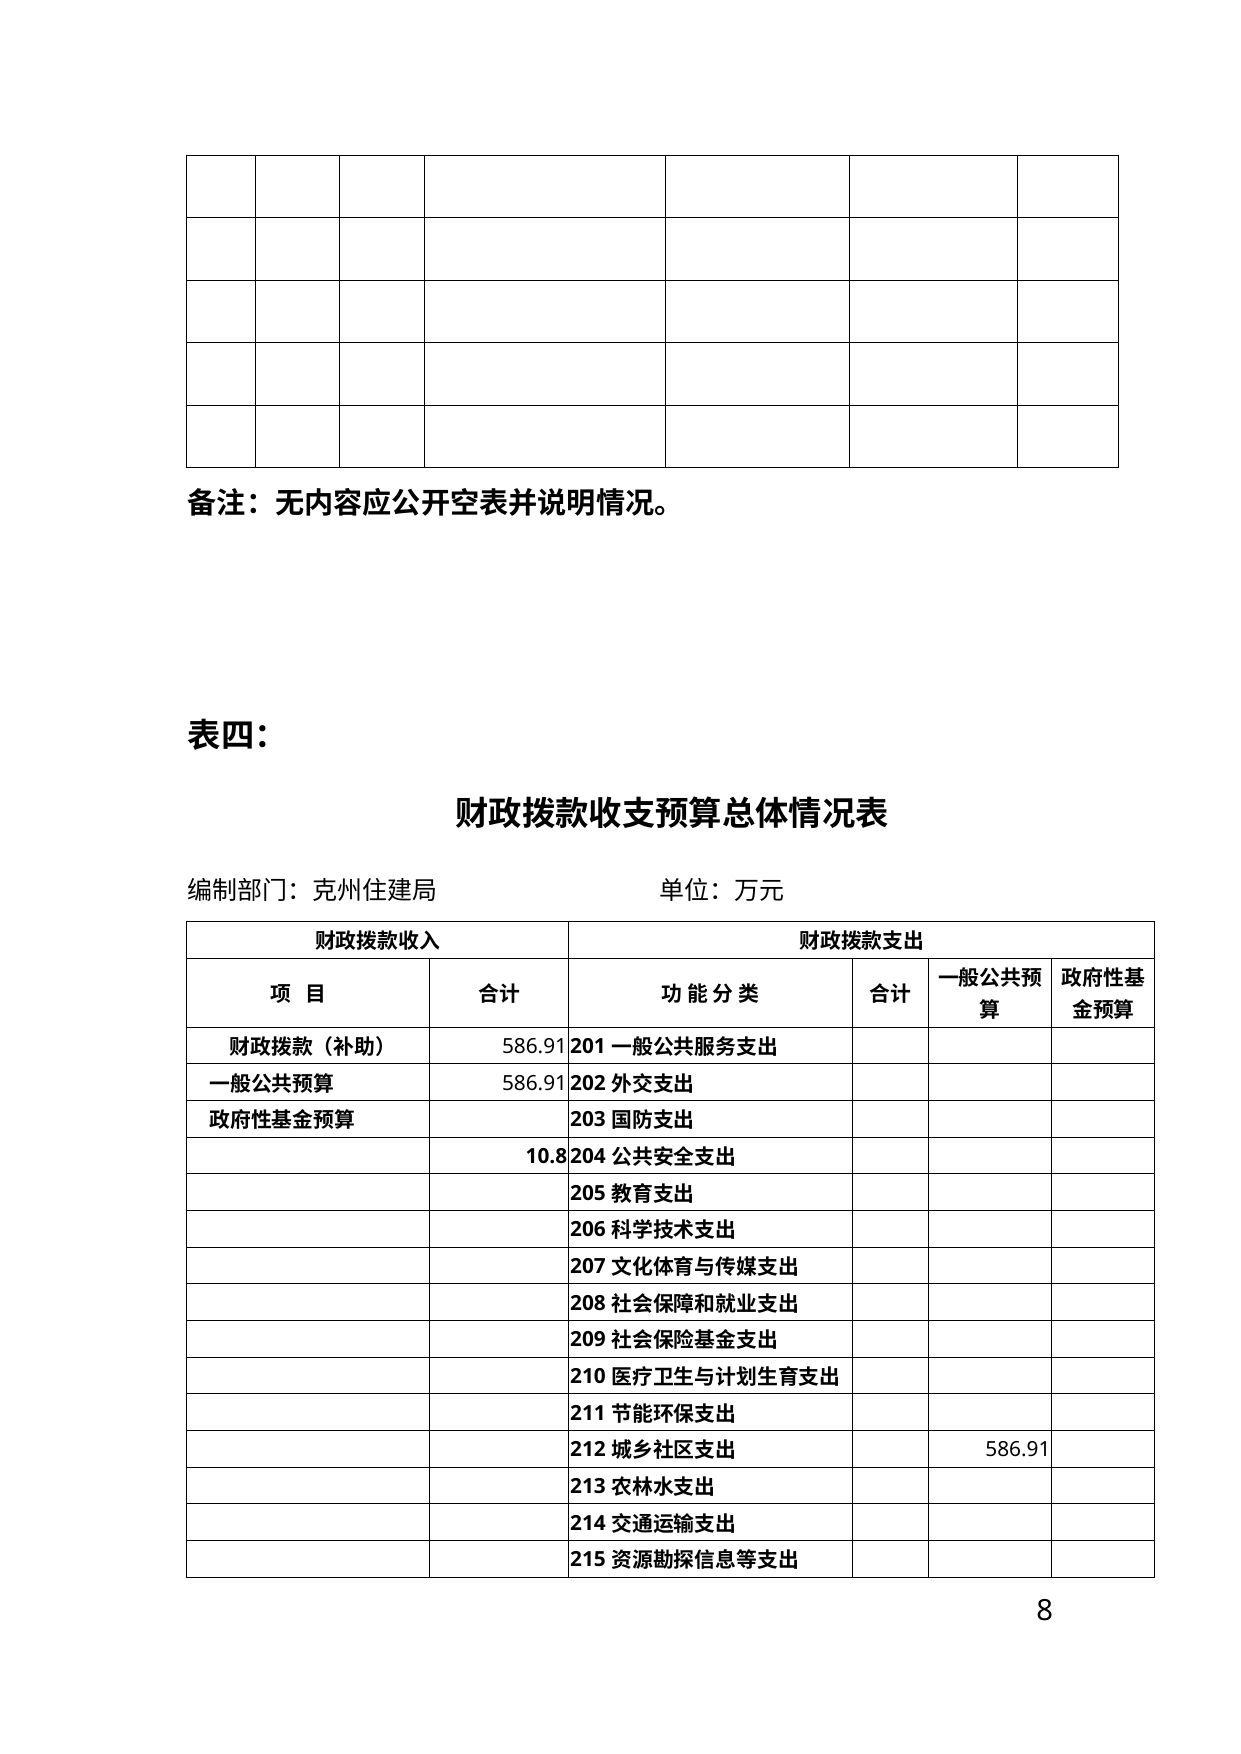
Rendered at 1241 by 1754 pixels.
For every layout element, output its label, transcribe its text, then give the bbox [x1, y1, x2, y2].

table_cell [850, 343, 1017, 405]
table_cell [853, 1358, 928, 1393]
table_cell [850, 406, 1017, 467]
table_cell [425, 343, 665, 405]
table_cell [340, 406, 424, 467]
table_cell [1052, 1138, 1154, 1173]
table_cell [929, 1321, 1051, 1357]
table_cell 207 文化体育与传媒支出 [569, 1248, 852, 1283]
table_cell 211 节能环保支出 [569, 1394, 852, 1430]
table_cell [853, 1321, 928, 1357]
table_cell [929, 1064, 1051, 1100]
table_cell [430, 1101, 568, 1137]
table_cell 586.91 [430, 1064, 568, 1100]
table_cell [1052, 1284, 1154, 1320]
table_cell 政府性基金预算 [1052, 959, 1154, 1027]
table_cell [853, 1211, 928, 1247]
table_cell [853, 1064, 928, 1100]
table_cell [425, 156, 665, 217]
table_cell 206 科学技术支出 [569, 1211, 852, 1247]
table_cell 203 国防支出 [569, 1101, 852, 1137]
table_cell 项 目 [187, 959, 429, 1027]
table_cell [666, 156, 849, 217]
table_header 财政拨款支出 [569, 922, 1154, 957]
table_cell [929, 1541, 1051, 1577]
table_cell [425, 218, 665, 280]
table_cell 214 交通运输支出 [569, 1504, 852, 1540]
table_cell 213 农林水支出 [569, 1468, 852, 1503]
table_cell 10.8 [430, 1138, 568, 1173]
table_cell [256, 281, 339, 342]
table_cell 合计 [853, 959, 928, 1027]
table_cell 208 社会保障和就业支出 [569, 1284, 852, 1320]
table_cell [666, 406, 849, 467]
table_cell [256, 343, 339, 405]
table_cell [187, 1284, 429, 1320]
table_cell [853, 1248, 928, 1283]
table_cell 一般公共预算 [929, 959, 1051, 1027]
table_cell [1052, 1101, 1154, 1137]
table_cell [430, 1504, 568, 1540]
table_cell [1018, 218, 1118, 280]
table_cell [929, 1101, 1051, 1137]
table_cell 205 教育支出 [569, 1174, 852, 1210]
table_cell [1018, 156, 1118, 217]
table_cell [340, 218, 424, 280]
table_cell [1052, 1248, 1154, 1283]
table_cell [929, 1504, 1051, 1540]
table_cell [850, 156, 1017, 217]
table_cell 204 公共安全支出 [569, 1138, 852, 1173]
text 表四： [187, 701, 1053, 766]
table_cell [430, 1174, 568, 1210]
table_cell [929, 1138, 1051, 1173]
table_cell [1052, 1504, 1154, 1540]
table_cell [666, 343, 849, 405]
table_cell [187, 156, 255, 217]
table_cell [430, 1394, 568, 1430]
table_cell [929, 1358, 1051, 1393]
table_cell 201 一般公共服务支出 [569, 1028, 852, 1063]
table_cell 功 能 分 类 [569, 959, 852, 1027]
table_cell 215 资源勘探信息等支出 [569, 1541, 852, 1577]
table_cell [256, 406, 339, 467]
table_cell [430, 1284, 568, 1320]
table_cell [256, 218, 339, 280]
table_cell [853, 1394, 928, 1430]
table_cell [425, 281, 665, 342]
table_cell [1052, 1468, 1154, 1503]
table_cell [1018, 343, 1118, 405]
table_cell [340, 343, 424, 405]
table_cell [187, 406, 255, 467]
table_cell [340, 281, 424, 342]
table_cell [850, 281, 1017, 342]
table_cell [850, 218, 1017, 280]
table_cell [853, 1028, 928, 1063]
table_cell [853, 1504, 928, 1540]
table_cell [187, 1394, 429, 1430]
table_cell 政府性基金预算 [187, 1101, 429, 1137]
table_cell 合计 [430, 959, 568, 1027]
table_cell [853, 1284, 928, 1320]
table_header 财政拨款收入 [187, 922, 568, 957]
table_cell [430, 1468, 568, 1503]
table_cell 209 社会保险基金支出 [569, 1321, 852, 1357]
table_cell [929, 1394, 1051, 1430]
table_cell [1052, 1321, 1154, 1357]
table_cell [430, 1541, 568, 1577]
text 备注：无内容应公开空表并说明情况。 [187, 468, 1053, 533]
table_cell [1052, 1028, 1154, 1063]
table_cell [187, 1321, 429, 1357]
table_cell [853, 1174, 928, 1210]
table_cell [853, 1101, 928, 1137]
table_cell [430, 1211, 568, 1247]
table_cell [187, 1248, 429, 1283]
table_cell [853, 1541, 928, 1577]
table_cell [929, 1468, 1051, 1503]
table_cell [425, 406, 665, 467]
table_cell [187, 1138, 429, 1173]
table_cell [187, 1174, 429, 1210]
text 财政拨款收支预算总体情况表 [187, 778, 1053, 843]
table_cell [187, 281, 255, 342]
table_cell [187, 218, 255, 280]
table_cell [929, 1248, 1051, 1283]
table_cell [1052, 1064, 1154, 1100]
table_cell [1052, 1431, 1154, 1467]
table_cell [187, 1541, 429, 1577]
table_cell [1052, 1394, 1154, 1430]
table_cell [1018, 406, 1118, 467]
table_cell [1052, 1174, 1154, 1210]
table_cell [430, 1431, 568, 1467]
table_cell [929, 1284, 1051, 1320]
table_cell [1052, 1358, 1154, 1393]
table_cell [187, 1358, 429, 1393]
table_cell [256, 156, 339, 217]
table_cell [853, 1468, 928, 1503]
table_cell [929, 1174, 1051, 1210]
table_cell [1018, 281, 1118, 342]
table_cell 202 外交支出 [569, 1064, 852, 1100]
table_cell 财政拨款（补助） [187, 1028, 429, 1063]
table_cell [187, 1431, 429, 1467]
table_cell [187, 1211, 429, 1247]
table_cell 586.91 [929, 1431, 1051, 1467]
table_cell 212 城乡社区支出 [569, 1431, 852, 1467]
table_cell [187, 343, 255, 405]
text 编制部门：克州住建局 单位：万元 [187, 856, 1053, 921]
table_cell [187, 1504, 429, 1540]
table_cell [666, 281, 849, 342]
table_cell [430, 1358, 568, 1393]
table_cell 一般公共预算 [187, 1064, 429, 1100]
table_cell [853, 1431, 928, 1467]
table_cell [929, 1028, 1051, 1063]
table_cell 210 医疗卫生与计划生育支出 [569, 1358, 852, 1393]
table_cell [430, 1321, 568, 1357]
table_cell [929, 1211, 1051, 1247]
table_cell [1052, 1541, 1154, 1577]
table_cell [1052, 1211, 1154, 1247]
table_cell [430, 1248, 568, 1283]
table_cell [340, 156, 424, 217]
table_cell [187, 1468, 429, 1503]
table_cell [853, 1138, 928, 1173]
table_cell [666, 218, 849, 280]
table_cell 586.91 [430, 1028, 568, 1063]
